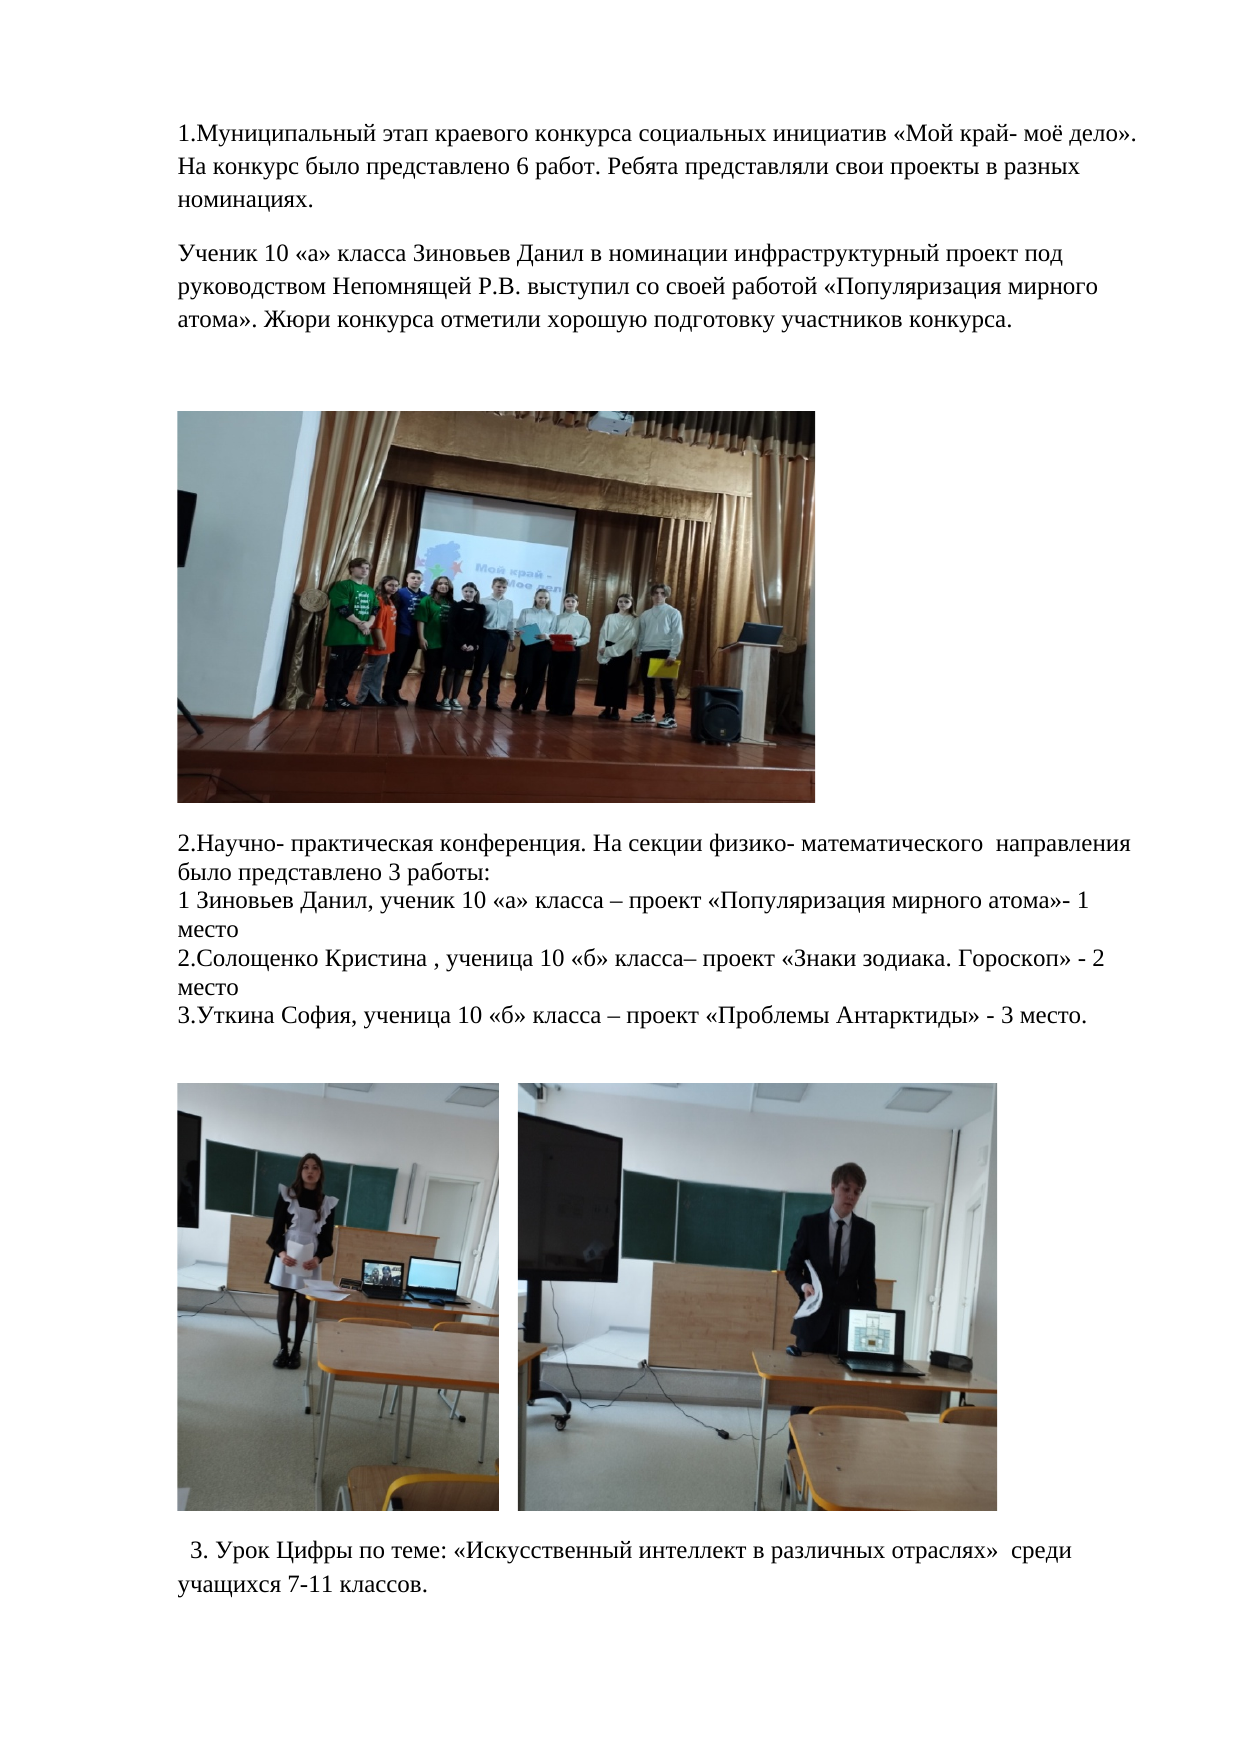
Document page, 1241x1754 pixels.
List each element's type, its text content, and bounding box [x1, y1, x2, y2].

picture [517, 1083, 998, 1511]
picture [177, 411, 816, 803]
text 1 Зиновьев Данил, ученик 10 «а» класса – проект «Популяризация мирного атома»- 1 место [177, 886, 1152, 943]
text 1.Муниципальный этап краевого конкурса социальных инициатив «Мой край- моё дело». На конкурс было представлено 6 работ. Ребята представляли свои проекты в разных номинациях. [177, 118, 1152, 213]
text Ученик 10 «а» класса Зиновьев Данил в номинации инфраструктурный проект под руководством Непомнящей Р.В. выступил со своей работой «Популяризация мирного атома». Жюри конкурса отметили хорошую подготовку участников конкурса. [177, 238, 1152, 333]
text 3.Уткина София, ученица 10 «б» класса – проект «Проблемы Антарктиды» - 3 место. [177, 1001, 1152, 1029]
text 3. Урок Цифры по теме: «Искусственный интеллект в различных отраслях» среди учащихся 7-11 классов. [177, 1536, 1152, 1597]
text 2.Научно- практическая конференция. На секции физико- математического направления было представлено 3 работы: [177, 828, 1152, 886]
picture [177, 1083, 499, 1511]
text 2.Солощенко Кристина , ученица 10 «б» класса– проект «Знаки зодиака. Гороскоп» - 2 место [177, 943, 1152, 1001]
